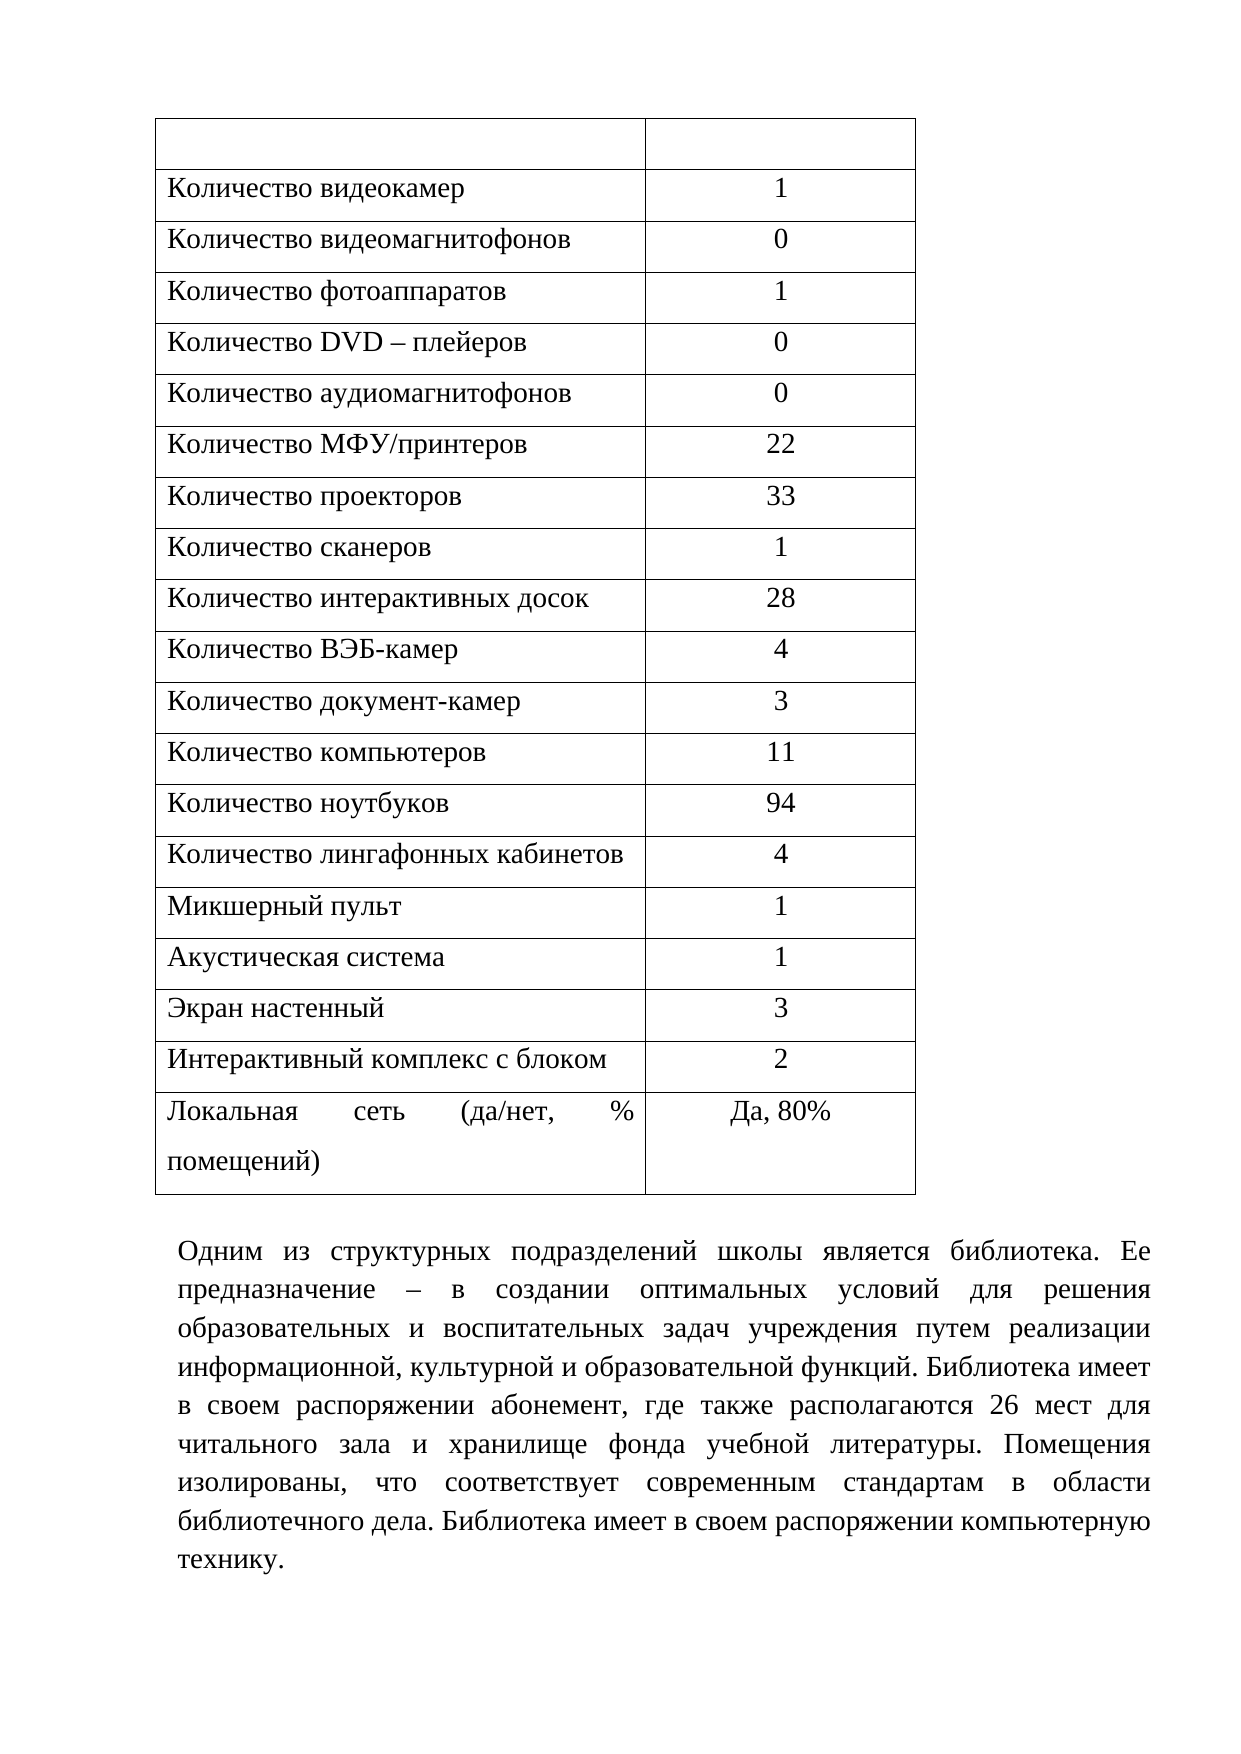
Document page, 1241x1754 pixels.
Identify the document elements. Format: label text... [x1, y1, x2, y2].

table_cell Количество фотоаппаратов [156, 273, 645, 323]
table_cell 3 [646, 990, 915, 1041]
table_cell 1 [646, 529, 915, 579]
table_cell Количество проекторов [156, 478, 645, 528]
table_cell 4 [646, 837, 915, 887]
table_cell 1 [646, 273, 915, 323]
table_cell 28 [646, 580, 915, 631]
table_cell Количество интерактивных досок [156, 580, 645, 631]
table_cell 1 [646, 888, 915, 938]
table_cell 33 [646, 478, 915, 528]
table_cell Количество ВЭБ-камер [156, 632, 645, 682]
table_cell Количество ноутбуков [156, 785, 645, 836]
table_cell Акустическая система [156, 939, 645, 989]
table_cell 11 [646, 734, 915, 784]
table_cell Экран настенный [156, 990, 645, 1041]
table_cell Количество видеомагнитофонов [156, 222, 645, 272]
table_cell 0 [646, 324, 915, 374]
table_cell 2 [646, 1042, 915, 1092]
table_cell Локальная сеть (да/нет, % помещений) [156, 1093, 645, 1193]
table_cell Количество видеокамер [156, 170, 645, 221]
table_header 5 [646, 119, 915, 169]
table_cell Количество компьютеров [156, 734, 645, 784]
table_cell Количество сканеров [156, 529, 645, 579]
table_cell 1 [646, 170, 915, 221]
table_cell 0 [646, 222, 915, 272]
table_cell Количество DVD – плейеров [156, 324, 645, 374]
table_cell Да, 80% [646, 1093, 915, 1193]
table_cell 22 [646, 427, 915, 477]
table_cell 4 [646, 632, 915, 682]
table_cell Количество аудиомагнитофонов [156, 375, 645, 426]
table_cell Количество МФУ/принтеров [156, 427, 645, 477]
table_cell Количество лингафонных кабинетов [156, 837, 645, 887]
table_cell Микшерный пульт [156, 888, 645, 938]
text Одним из структурных подразделений школы является библиотека. Ее предназначение – в создании оптимальных условий для решения образовательных и воспитательных задач учреждения путем реализации информационной, культурной и образовательной функций. Библиотека имеет в своем распоряжении абонемент, где также располагаются 26 мест для читального зала и хранилище фонда учебной литературы. Помещения изолированы, что соответствует современным стандартам в области библиотечного дела. Библиотека имеет в своем распоряжении компьютерную технику. [177, 1233, 1152, 1575]
table_cell Интерактивный комплекс с блоком [156, 1042, 645, 1092]
table_cell Количество документ-камер [156, 683, 645, 733]
table_cell 94 [646, 785, 915, 836]
table_cell 0 [646, 375, 915, 426]
table_cell 1 [646, 939, 915, 989]
table_cell 3 [646, 683, 915, 733]
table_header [156, 119, 645, 169]
